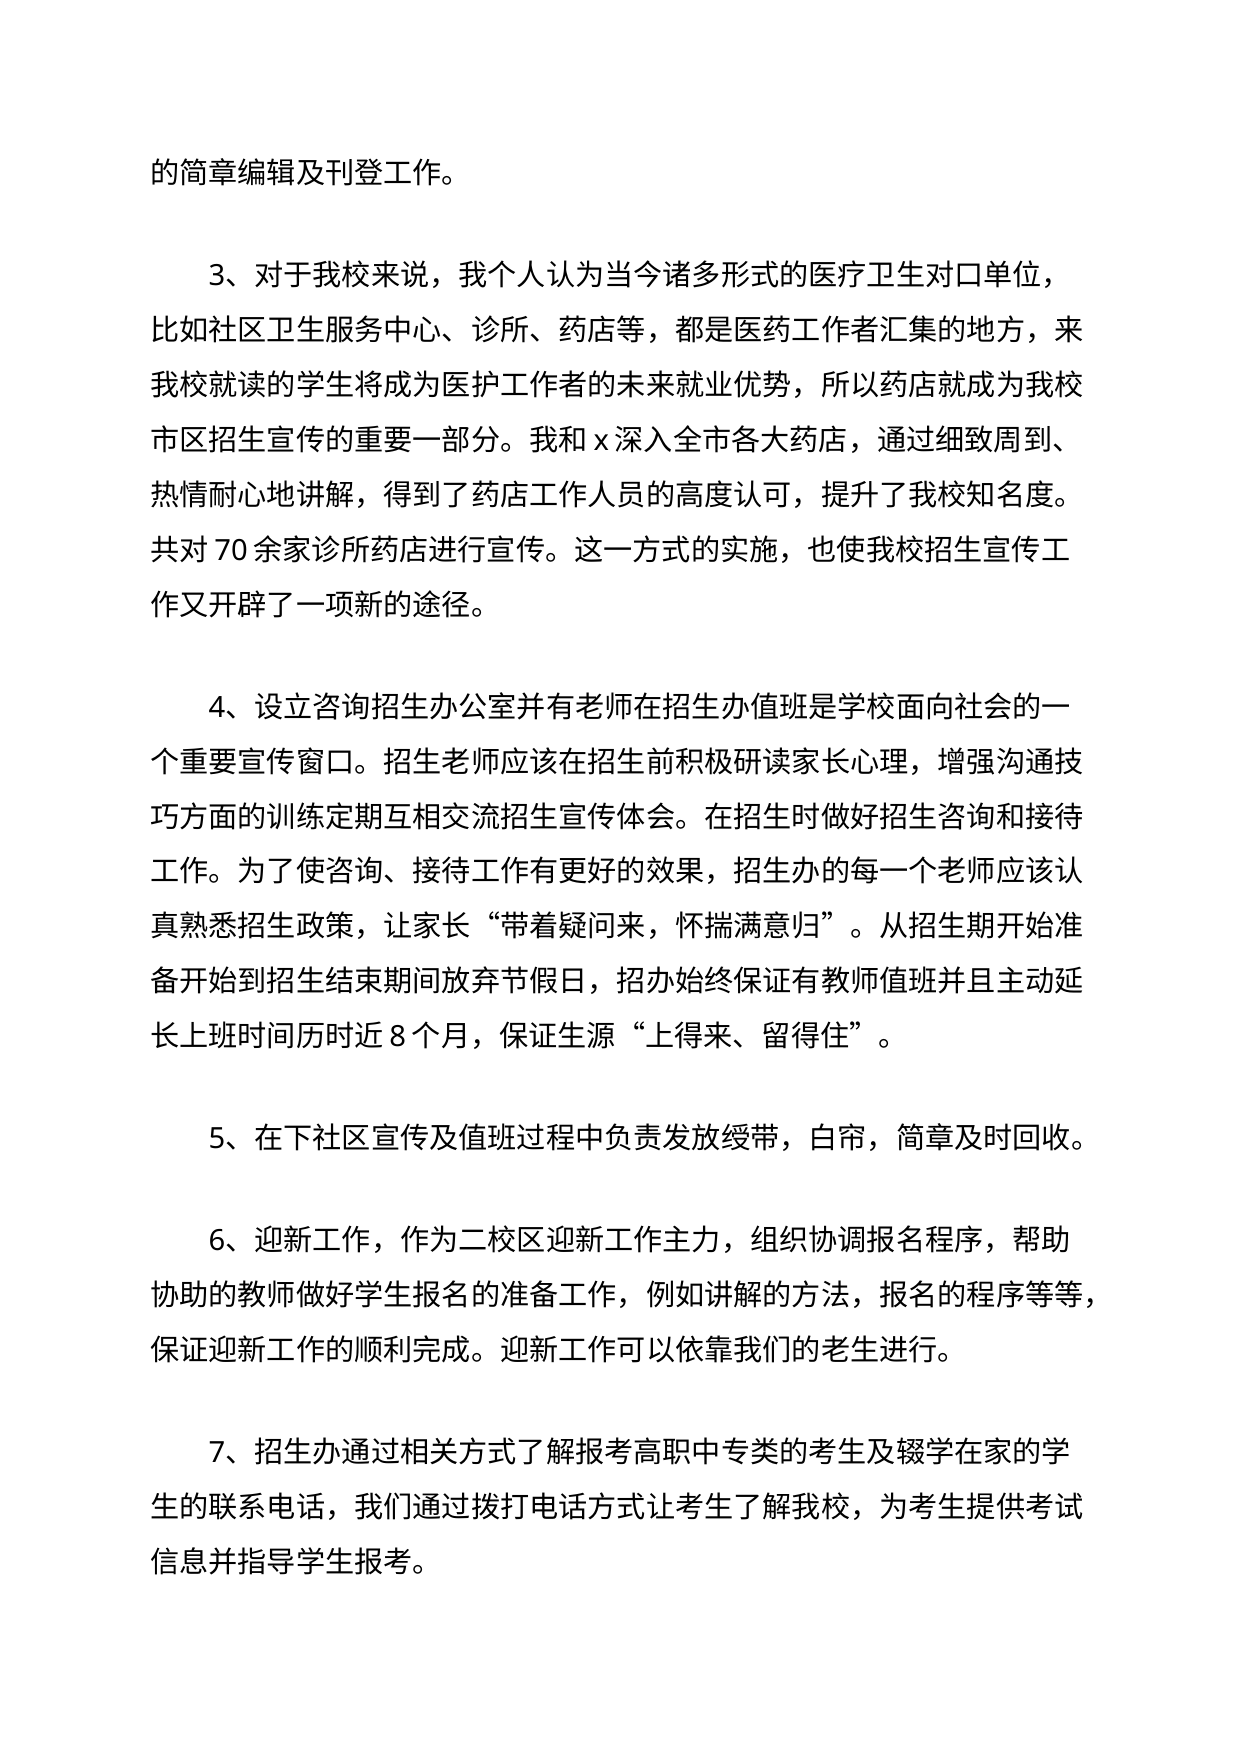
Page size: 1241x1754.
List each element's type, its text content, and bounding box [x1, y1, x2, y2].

text 5、在下社区宣传及值班过程中负责发放绶带，白帘，简章及时回收。 [150, 1115, 1090, 1157]
text 7、招生办通过相关方式了解报考高职中专类的考生及辍学在家的学生的联系电话，我们通过拨打电话方式让考生了解我校，为考生提供考试信息并指导学生报考。 [150, 1428, 1090, 1581]
text 3、对于我校来说，我个人认为当今诸多形式的医疗卫生对口单位，比如社区卫生服务中心、诊所、药店等，都是医药工作者汇集的地方，来我校就读的学生将成为医护工作者的未来就业优势，所以药店就成为我校市区招生宣传的重要一部分。我和x深入全市各大药店，通过细致周到、热情耐心地讲解，得到了药店工作人员的高度认可，提升了我校知名度。共对70余家诊所药店进行宣传。这一方式的实施，也使我校招生宣传工作又开辟了一项新的途径。 [150, 252, 1090, 624]
text 4、设立咨询招生办公室并有老师在招生办值班是学校面向社会的一个重要宣传窗口。招生老师应该在招生前积极研读家长心理，增强沟通技巧方面的训练定期互相交流招生宣传体会。在招生时做好招生咨询和接待工作。为了使咨询、接待工作有更好的效果，招生办的每一个老师应该认真熟悉招生政策，让家长“带着疑问来，怀揣满意归”。从招生期开始准备开始到招生结束期间放弃节假日，招办始终保证有教师值班并且主动延长上班时间历时近8个月，保证生源“上得来、留得住”。 [150, 683, 1090, 1055]
text 6、迎新工作，作为二校区迎新工作主力，组织协调报名程序，帮助协助的教师做好学生报名的准备工作，例如讲解的方法，报名的程序等等，保证迎新工作的顺利完成。迎新工作可以依靠我们的老生进行。 [150, 1217, 1090, 1369]
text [150, 150, 1090, 192]
